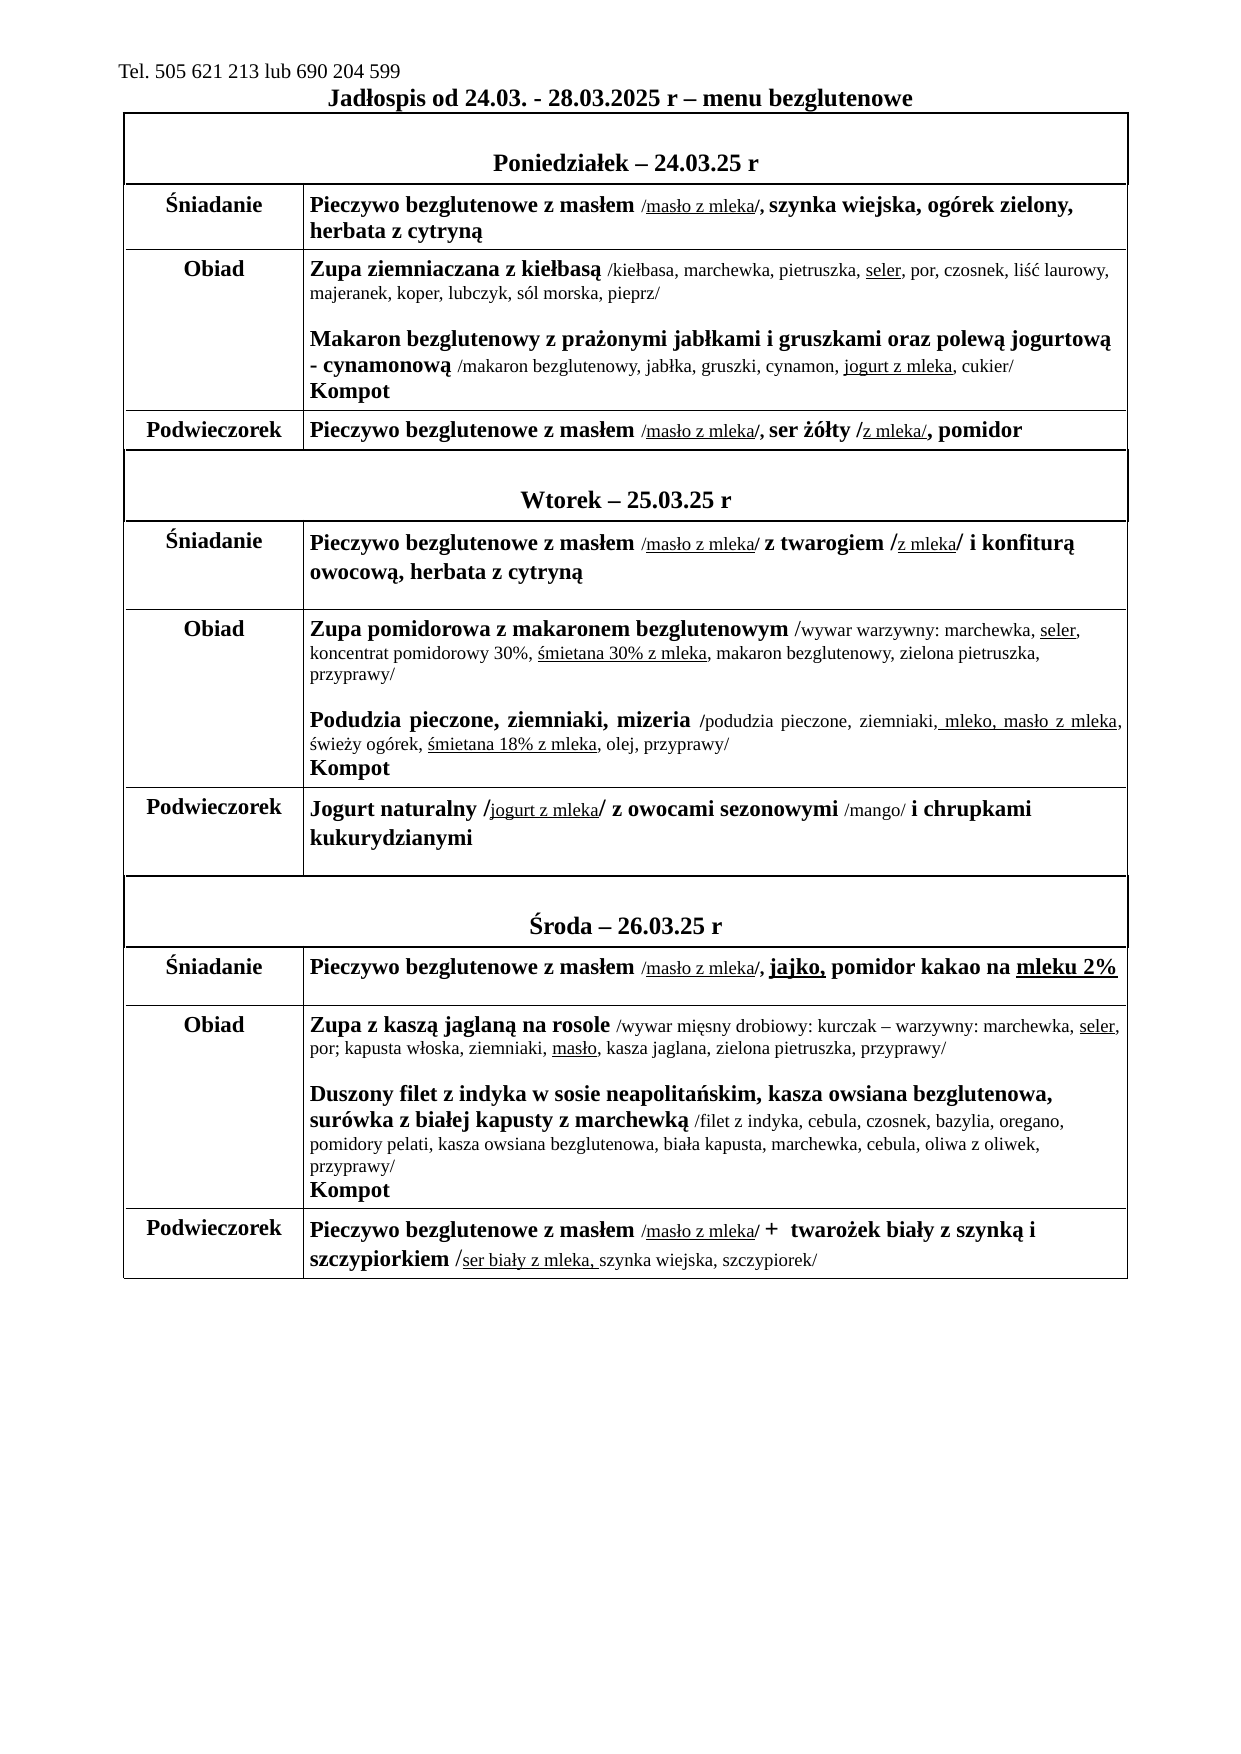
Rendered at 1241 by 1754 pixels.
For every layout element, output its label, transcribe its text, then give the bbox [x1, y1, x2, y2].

table_cell Zupa pomidorowa z makaronem bezglutenowym /wywar warzywny: marchewka, seler, koncentrat pomidorowy 30%, śmietana 30% z mleka, makaron bezglutenowy, zielona pietruszka, przyprawy/ Podudzia pieczone, ziemniaki, mizeria /podudzia pieczone, ziemniaki, mleko, masło z mleka, świeży ogórek, śmietana 18% z mleka, olej, przyprawy/ Kompot [304, 609, 1127, 786]
table_cell Obiad [124, 249, 303, 410]
table_cell Podwieczorek [124, 1208, 303, 1278]
table_cell Pieczywo bezglutenowe z masłem /masło z mleka/, jajko, pomidor kakao na mleku 2% [304, 946, 1127, 1004]
table_cell Śniadanie [124, 947, 303, 1004]
table_cell Obiad [124, 609, 303, 786]
table_cell Zupa z kaszą jaglaną na rosole /wywar mięsny drobiowy: kurczak – warzywny: marchewka, seler, por; kapusta włoska, ziemniaki, masło, kasza jaglana, zielona pietruszka, przyprawy/ Duszony filet z indyka w sosie neapolitańskim, kasza owsiana bezglutenowa, surówka z białej kapusty z marchewką /filet z indyka, cebula, czosnek, bazylia, oregano, pomidory pelati, kasza owsiana bezglutenowa, biała kapusta, marchewka, cebula, oliwa z oliwek, przyprawy/ Kompot [304, 1005, 1127, 1208]
table_cell Środa – 26.03.25 r [125, 875, 1127, 946]
table_cell Jogurt naturalny /jogurt z mleka/ z owocami sezonowymi /mango/ i chrupkami kukurydzianymi [304, 786, 1127, 874]
table_cell Zupa ziemniaczana z kiełbasą /kiełbasa, marchewka, pietruszka, seler, por, czosnek, liść laurowy, majeranek, koper, lubczyk, sól morska, pieprz/ Makaron bezglutenowy z prażonymi jabłkami i gruszkami oraz polewą jogurtową - cynamonową /makaron bezglutenowy, jabłka, gruszki, cynamon, jogurt z mleka, cukier/ Kompot [304, 249, 1127, 410]
table_cell Obiad [124, 1005, 303, 1208]
table_cell Podwieczorek [124, 410, 303, 448]
table_cell Pieczywo bezglutenowe z masłem /masło z mleka/ z twarogiem /z mleka/ i konfiturą owocową, herbata z cytryną [304, 520, 1127, 609]
table_cell Pieczywo bezglutenowe z masłem /masło z mleka/, szynka wiejska, ogórek zielony, herbata z cytryną [304, 183, 1127, 249]
table_cell Wtorek – 25.03.25 r [125, 449, 1127, 519]
table_cell Śniadanie [124, 184, 303, 249]
table_cell Podwieczorek [124, 786, 303, 874]
text Tel. 505 621 213 lub 690 204 599 [118, 59, 1122, 83]
table_header Poniedziałek – 24.03.25 r [125, 114, 1127, 183]
text Jadłospis od 24.03. - 28.03.2025 r – menu bezglutenowe [118, 83, 1122, 112]
table_cell Pieczywo bezglutenowe z masłem /masło z mleka/ + twarożek biały z szynką i szczypiorkiem /ser biały z mleka, szynka wiejska, szczypiorek/ [304, 1208, 1127, 1278]
table_cell Śniadanie [124, 521, 303, 609]
table_cell Pieczywo bezglutenowe z masłem /masło z mleka/, ser żółty /z mleka/, pomidor [304, 410, 1127, 448]
